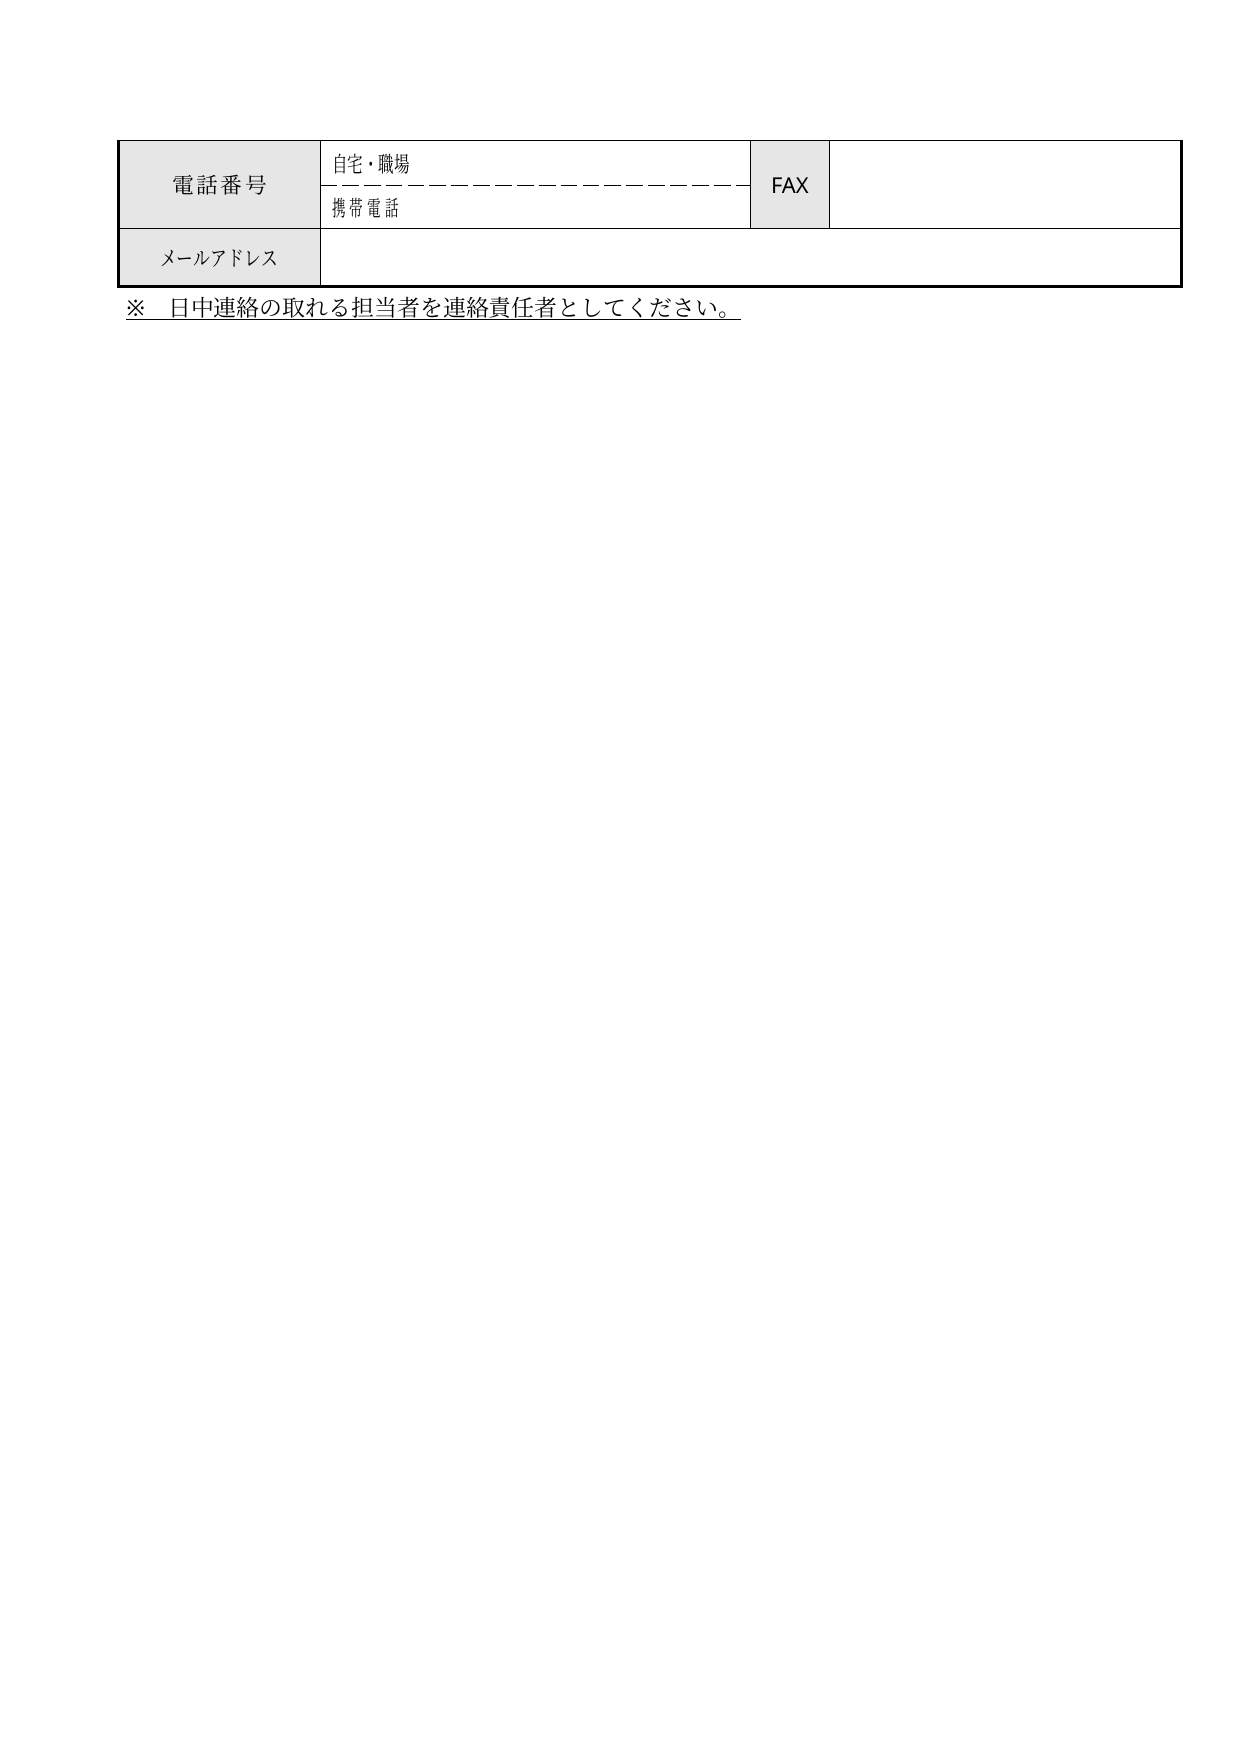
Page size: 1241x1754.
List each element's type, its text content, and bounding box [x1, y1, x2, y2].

table_cell メールアドレス [120, 229, 320, 285]
table_cell [432, 141, 750, 185]
table_cell [432, 185, 750, 228]
table_cell [321, 229, 1180, 285]
text ※ 日中連絡の取れる担当者を連絡責任者としてください。 [103, 288, 1137, 326]
table_cell 携帯電話 [321, 185, 432, 228]
table_cell 自宅・職場 [321, 141, 432, 185]
table_cell 電話番号 [120, 141, 320, 228]
table_cell [830, 141, 1180, 228]
table_cell FAX [751, 141, 829, 228]
